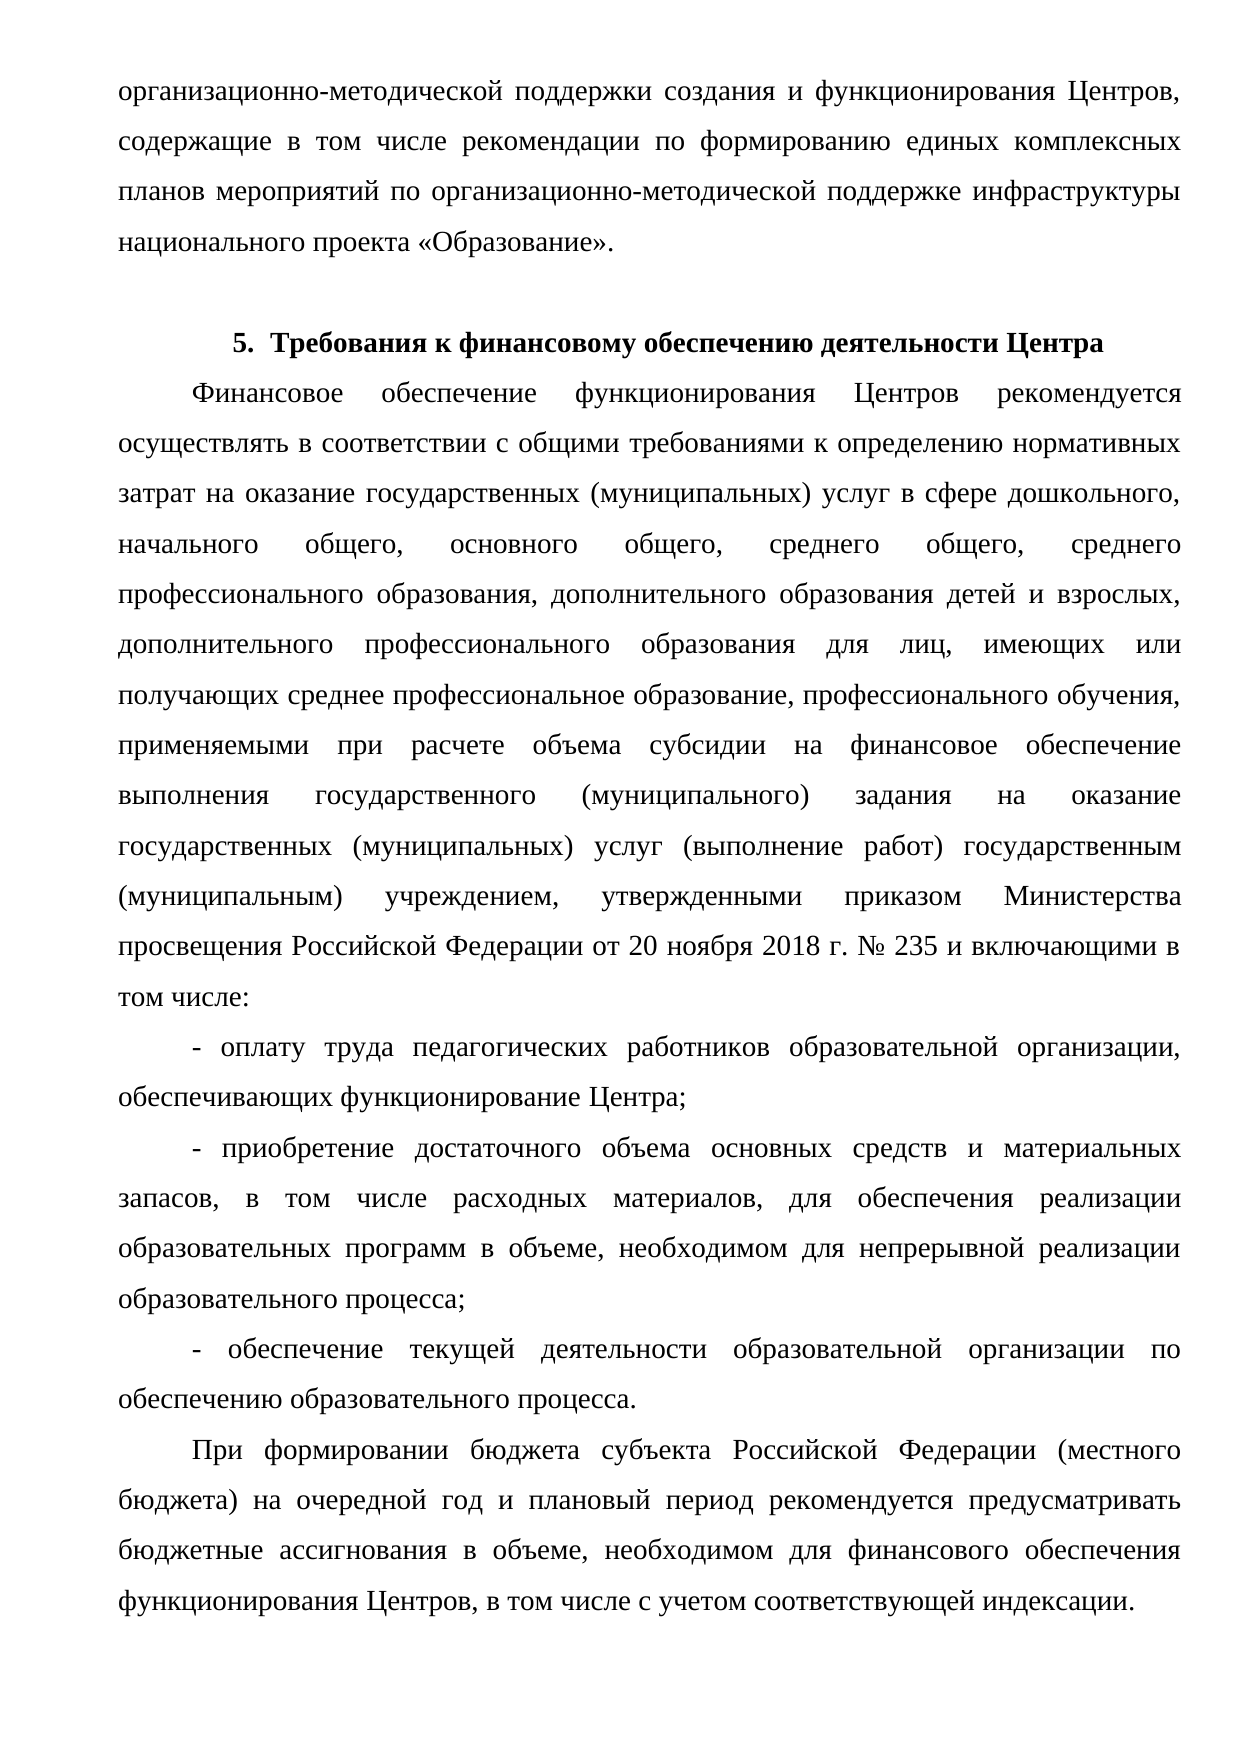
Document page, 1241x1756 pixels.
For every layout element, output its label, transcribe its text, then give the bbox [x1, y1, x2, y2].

text Финансовое обеспечение функционирования Центров рекомендуется осуществлять в соответствии с общими требованиями к определению нормативных затрат на оказание государственных (муниципальных) услуг в сфере дошкольного, начального общего, основного общего, среднего общего, среднего профессионального образования, дополнительного образования детей и взрослых, дополнительного профессионального образования для лиц, имеющих или получающих среднее профессиональное образование, профессионального обучения, применяемыми при расчете объема субсидии на финансовое обеспечение выполнения государственного (муниципального) задания на оказание государственных (муниципальных) услуг (выполнение работ) государственным (муниципальным) учреждением, утвержденными приказом Министерства просвещения Российской Федерации от 20 ноября 2018 г. № 235 и включающими в том числе: [118, 375, 1182, 1012]
text организационно-методической поддержки создания и функционирования Центров, содержащие в том числе рекомендации по формированию единых комплексных планов мероприятий по организационно-методической поддержке инфраструктуры национального проекта «Образование». [118, 73, 1181, 257]
list приобретение достаточного объема основных средств и материальных запасов, в том числе расходных материалов, для обеспечения реализации образовательных программ в объеме, необходимом для непрерывной реализации образовательного процесса; [118, 1130, 1182, 1314]
list обеспечение текущей деятельности образовательной организации по обеспечению образовательного процесса. [118, 1331, 1181, 1415]
subtitle Требования к финансовому обеспечению деятельности Центра [232, 325, 1192, 359]
text При формировании бюджета субъекта Российской Федерации (местного бюджета) на очередной год и плановый период рекомендуется предусматривать бюджетные ассигнования в объеме, необходимом для финансового обеспечения функционирования Центров, в том числе с учетом соответствующей индексации. [118, 1432, 1181, 1616]
list оплату труда педагогических работников образовательной организации, обеспечивающих функционирование Центра; [118, 1029, 1181, 1113]
